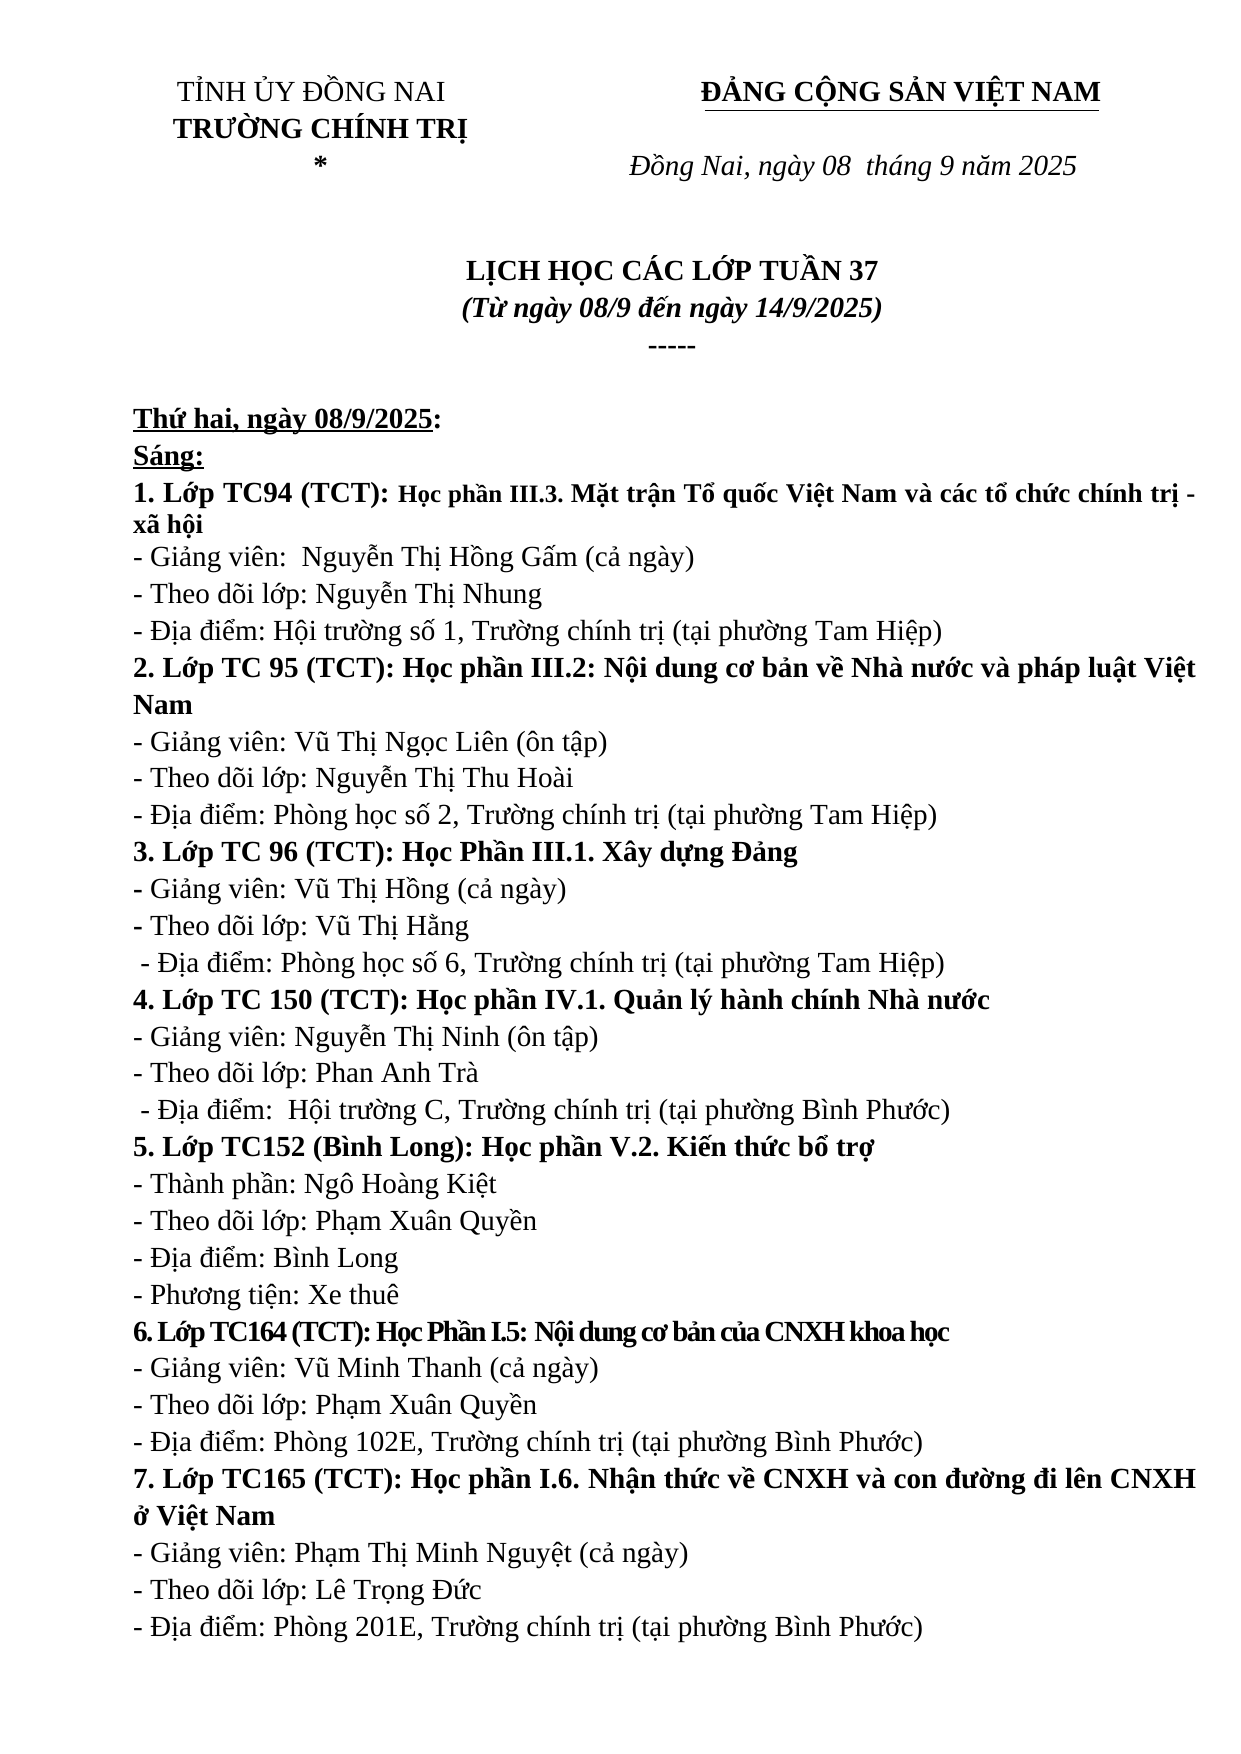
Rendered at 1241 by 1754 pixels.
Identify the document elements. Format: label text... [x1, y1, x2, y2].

text - Theo dõi lớp: Phạm Xuân Quyền [133, 1387, 1196, 1421]
text - Giảng viên: Nguyễn Thị Ninh (ôn tập) [133, 1019, 1196, 1052]
text - Giảng viên: Vũ Thị Ngọc Liên (ôn tập) [133, 724, 1196, 757]
text 5. Lớp TC152 (Bình Long): Học phần V.2. Kiến thức bổ trợ [133, 1129, 1196, 1163]
text LỊCH HỌC CÁC LỚP TUẦN 37 [118, 253, 1196, 287]
text - Địa điểm: Bình Long [133, 1240, 1196, 1273]
text - Địa điểm: Hội trường C, Trường chính trị (tại phường Bình Phước) [133, 1092, 1196, 1126]
text - Giảng viên: Vũ Thị Hồng (cả ngày) [133, 871, 1196, 905]
text - Theo dõi lớp: Phạm Xuân Quyền [133, 1203, 1196, 1237]
text 1. Lớp TC94 (TCT): Học phần III.3. Mặt trận Tổ quốc Việt Nam và các tổ chức chính trị - xã hội [133, 475, 1196, 539]
text (Từ ngày 08/9 đến ngày 14/9/2025) [118, 290, 1196, 324]
text - Giảng viên: Vũ Minh Thanh (cả ngày) [133, 1351, 1196, 1384]
text - Theo dõi lớp: Vũ Thị Hằng [133, 908, 1196, 942]
text 7. Lớp TC165 (TCT): Học phần I.6. Nhận thức về CNXH và con đường đi lên CNXH ở Việt Nam [133, 1461, 1196, 1532]
subtitle TỈNH ỦY ĐỒNG NAI ĐẢNG CỘNG SẢN VIỆT NAM [133, 74, 1196, 107]
text - Theo dõi lớp: Nguyễn Thị Nhung [133, 576, 1196, 610]
text - Địa điểm: Phòng học số 6, Trường chính trị (tại phường Tam Hiệp) [133, 945, 1196, 978]
text - Giảng viên: Phạm Thị Minh Nguyệt (cả ngày) [133, 1535, 1196, 1568]
text TRƯỜNG CHÍNH TRỊ [118, 111, 1196, 144]
text 2. Lớp TC 95 (TCT): Học phần III.2: Nội dung cơ bản về Nhà nước và pháp luật Việt Nam [133, 650, 1196, 720]
text Thứ hai, ngày 08/9/2025: [133, 401, 1196, 434]
text - Địa điểm: Phòng học số 2, Trường chính trị (tại phường Tam Hiệp) [133, 797, 1196, 831]
text * Đồng Nai, ngày 08 tháng 9 năm 2025 [118, 148, 1196, 181]
text 6. Lớp TC164 (TCT): Học Phần I.5: Nội dung cơ bản của CNXH khoa học [133, 1314, 1196, 1347]
text 3. Lớp TC 96 (TCT): Học Phần III.1. Xây dựng Đảng [133, 834, 1196, 868]
text ----- [118, 327, 1196, 361]
text - Theo dõi lớp: Lê Trọng Đức [133, 1572, 1196, 1605]
text - Địa điểm: Phòng 102E, Trường chính trị (tại phường Bình Phước) [133, 1424, 1196, 1458]
text - Địa điểm: Phòng 201E, Trường chính trị (tại phường Bình Phước) [133, 1609, 1196, 1642]
text - Phương tiện: Xe thuê [133, 1277, 1196, 1310]
text - Thành phần: Ngô Hoàng Kiệt [133, 1166, 1196, 1200]
text - Theo dõi lớp: Phan Anh Trà [133, 1056, 1196, 1089]
text - Địa điểm: Hội trường số 1, Trường chính trị (tại phường Tam Hiệp) [133, 613, 1196, 647]
text Sáng: [133, 438, 1196, 471]
text - Giảng viên: Nguyễn Thị Hồng Gấm (cả ngày) [133, 539, 1196, 573]
text - Theo dõi lớp: Nguyễn Thị Thu Hoài [133, 761, 1196, 794]
text 4. Lớp TC 150 (TCT): Học phần IV.1. Quản lý hành chính Nhà nước [133, 982, 1196, 1015]
